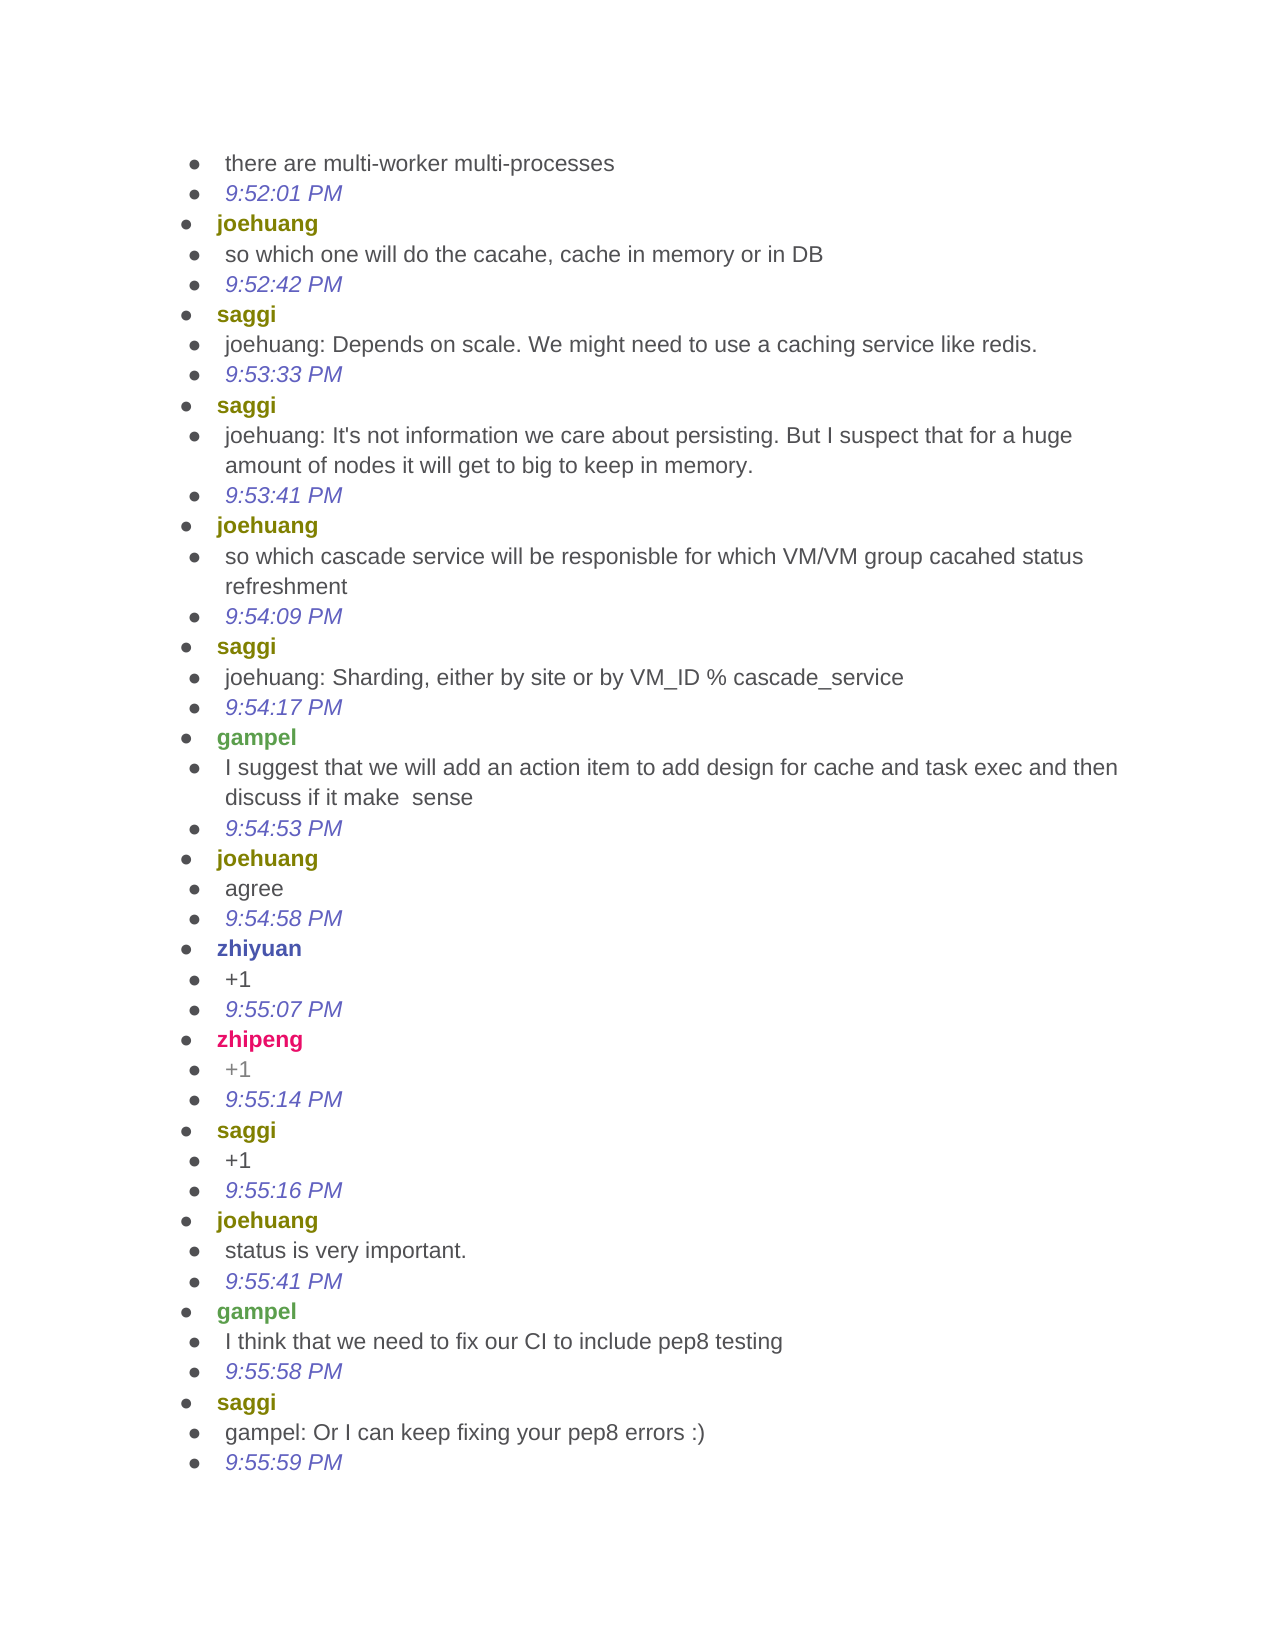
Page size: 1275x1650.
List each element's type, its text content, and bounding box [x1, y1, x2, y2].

list agree [187, 875, 1125, 901]
list so which cascade service will be responisble for which VM/VM group cacahed status refreshment [187, 543, 1125, 599]
list saggi [179, 633, 1125, 660]
list saggi [179, 1388, 1125, 1415]
list joehuang [179, 845, 1125, 871]
list 9:53:33 PM [187, 361, 1125, 388]
list 9:52:42 PM [187, 271, 1125, 297]
list gampel [179, 724, 1125, 750]
list joehuang [179, 210, 1125, 237]
list I suggest that we will add an action item to add design for cache and task exec and then discuss if it make sense [187, 754, 1125, 811]
list 9:55:07 PM [187, 996, 1125, 1022]
list +1 [187, 1147, 1125, 1173]
list 9:55:14 PM [187, 1086, 1125, 1113]
list joehuang [179, 1207, 1125, 1234]
list 9:55:41 PM [187, 1268, 1125, 1294]
list there are multi-worker multi-processes [187, 150, 1125, 176]
list joehuang: It's not information we care about persisting. But I suspect that for a huge amount of nodes it will get to big to keep in memory. [187, 422, 1125, 478]
list +1 [187, 966, 1125, 992]
list gampel [179, 1298, 1125, 1324]
list zhipeng [179, 1026, 1125, 1052]
list 9:54:53 PM [187, 814, 1125, 841]
list saggi [179, 301, 1125, 327]
list saggi [179, 392, 1125, 418]
list gampel: Or I can keep fixing your pep8 errors :) [187, 1419, 1125, 1445]
list +1 [187, 1056, 1125, 1083]
list 9:53:41 PM [187, 482, 1125, 509]
list status is very important. [187, 1237, 1125, 1264]
list 9:55:58 PM [187, 1358, 1125, 1385]
list 9:54:17 PM [187, 694, 1125, 720]
list 9:55:59 PM [187, 1449, 1125, 1475]
list zhiyuan [179, 935, 1125, 962]
list 9:55:16 PM [187, 1177, 1125, 1203]
list 9:54:58 PM [187, 905, 1125, 932]
list so which one will do the cacahe, cache in memory or in DB [187, 241, 1125, 267]
list joehuang: Sharding, either by site or by VM_ID % cascade_service [187, 663, 1125, 690]
list joehuang [179, 512, 1125, 539]
list joehuang: Depends on scale. We might need to use a caching service like redis. [187, 331, 1125, 358]
list I think that we need to fix our CI to include pep8 testing [187, 1328, 1125, 1354]
list 9:52:01 PM [187, 180, 1125, 207]
list saggi [179, 1117, 1125, 1143]
list 9:54:09 PM [187, 603, 1125, 629]
